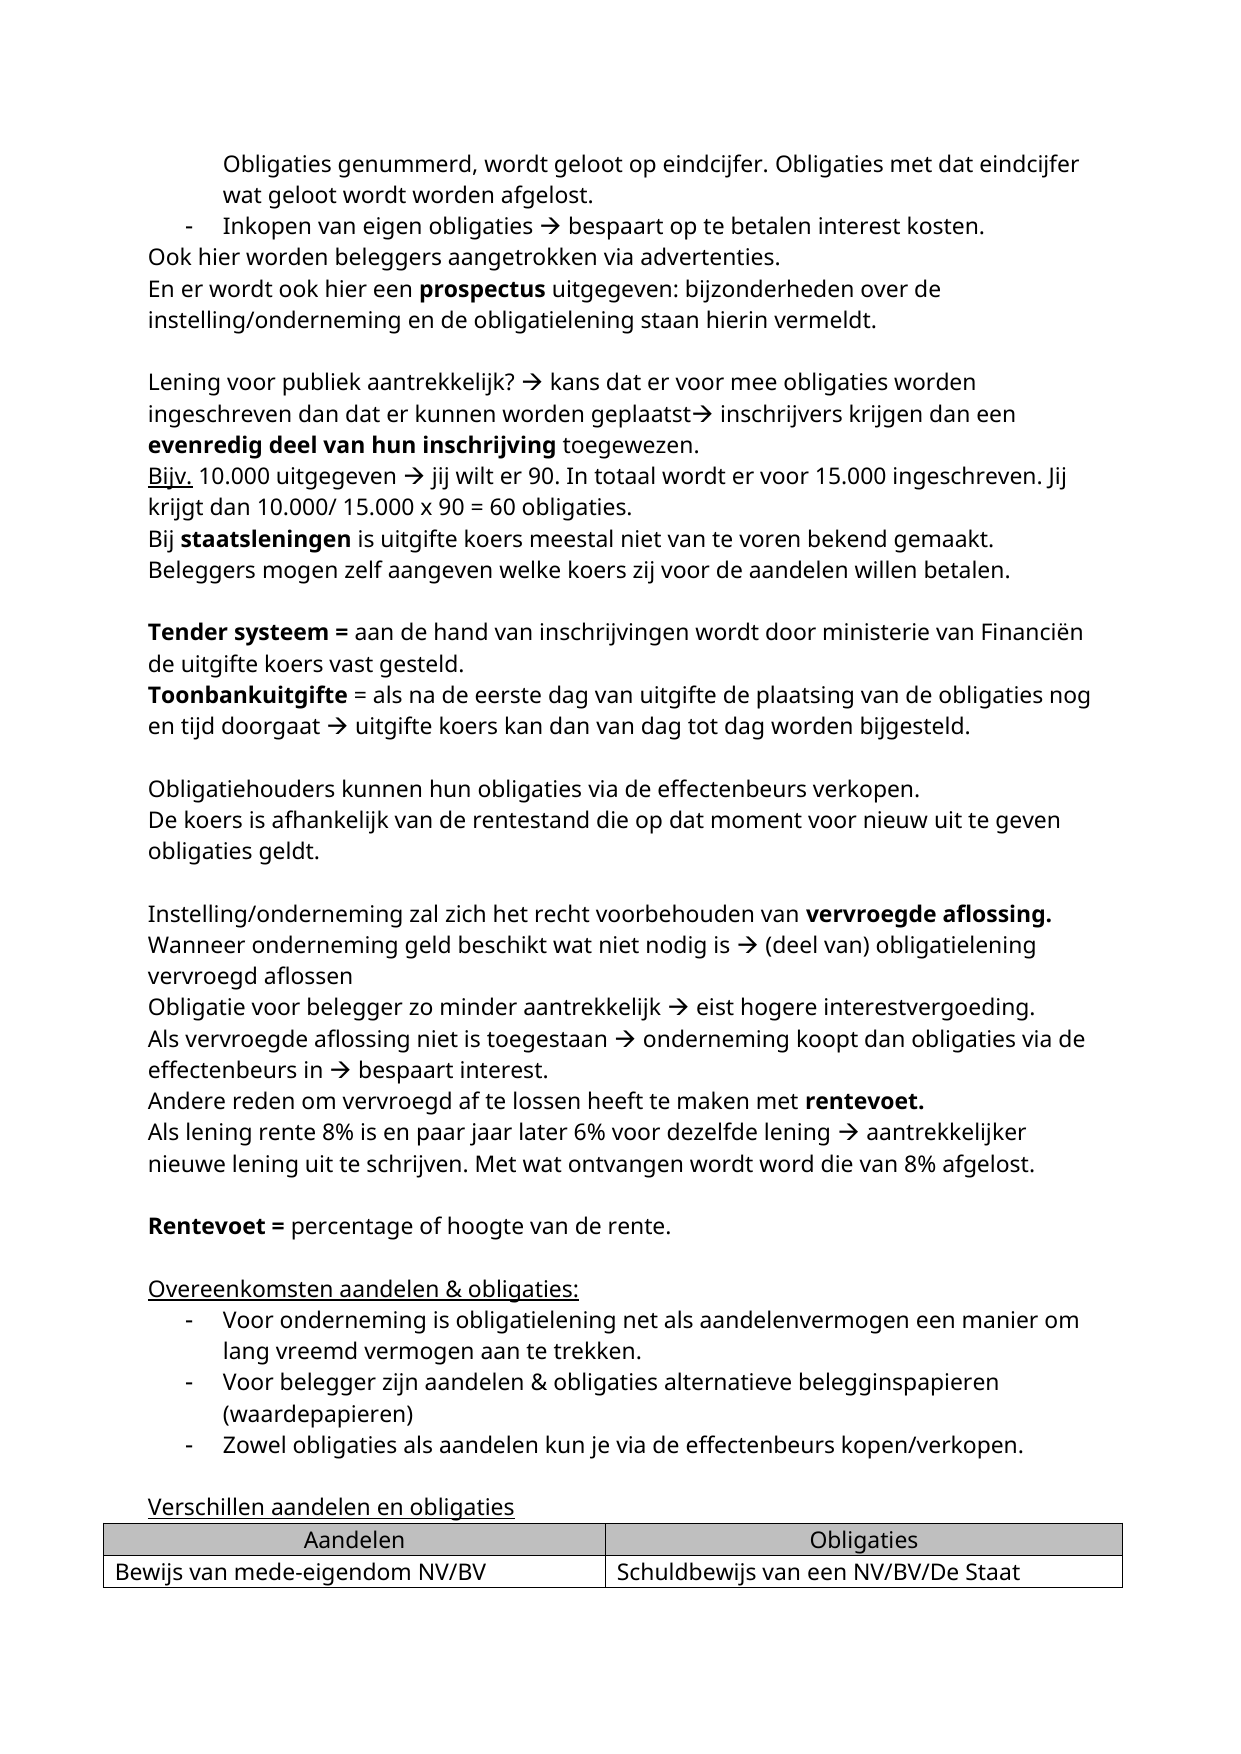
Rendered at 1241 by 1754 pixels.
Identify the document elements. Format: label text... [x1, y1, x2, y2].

text De koers is afhankelijk van de rentestand die op dat moment voor nieuw uit te geven obligaties geldt. [148, 804, 1093, 866]
text Wanneer onderneming geld beschikt wat niet nodig is (deel van) obligatielening vervroegd aflossen [148, 929, 1093, 991]
text Andere reden om vervroegd af te lossen heeft te maken met rentevoet. [148, 1085, 1093, 1116]
list Voor belegger zijn aandelen & obligaties alternatieve belegginspapieren (waardepapieren) [185, 1366, 1093, 1429]
text Toonbankuitgifte = als na de eerste dag van uitgifte de plaatsing van de obligaties nog en tijd doorgaat uitgifte koers kan dan van dag tot dag worden bijgesteld. [148, 679, 1093, 741]
table_header Aandelen [104, 1524, 605, 1555]
table_header Obligaties [606, 1524, 1122, 1555]
text En er wordt ook hier een prospectus uitgegeven: bijzonderheden over de instelling/onderneming en de obligatielening staan hierin vermeldt. [148, 273, 1093, 335]
text Bijv. 10.000 uitgegeven jij wilt er 90. In totaal wordt er voor 15.000 ingeschreven. Jij krijgt dan 10.000/ 15.000 x 90 = 60 obligaties. [148, 460, 1093, 523]
text Rentevoet = percentage of hoogte van de rente. [148, 1210, 1093, 1241]
table_cell Schuldbewijs van een NV/BV/De Staat [606, 1556, 1122, 1587]
text Tender systeem = aan de hand van inschrijvingen wordt door ministerie van Financiën de uitgifte koers vast gesteld. [148, 616, 1093, 679]
table_cell Bewijs van mede-eigendom NV/BV [104, 1556, 605, 1587]
text Obligatiehouders kunnen hun obligaties via de effectenbeurs verkopen. [148, 773, 1093, 804]
text Ook hier worden beleggers aangetrokken via advertenties. [148, 241, 1093, 273]
text Bij staatsleningen is uitgifte koers meestal niet van te voren bekend gemaakt. Beleggers mogen zelf aangeven welke koers zij voor de aandelen willen betalen. [148, 523, 1093, 585]
list Zowel obligaties als aandelen kun je via de effectenbeurs kopen/verkopen. [185, 1429, 1093, 1460]
text Obligatie voor belegger zo minder aantrekkelijk eist hogere interestvergoeding. [148, 991, 1093, 1023]
text Als lening rente 8% is en paar jaar later 6% voor dezelfde lening aantrekkelijker nieuwe lening uit te schrijven. Met wat ontvangen wordt word die van 8% afgelost. [148, 1116, 1093, 1179]
list Inkopen van eigen obligaties bespaart op te betalen interest kosten. [185, 210, 1093, 241]
text Als vervroegde aflossing niet is toegestaan onderneming koopt dan obligaties via de effectenbeurs in bespaart interest. [148, 1023, 1093, 1085]
text Obligaties genummerd, wordt geloot op eindcijfer. Obligaties met dat eindcijfer wat geloot wordt worden afgelost. [223, 148, 1093, 210]
list Voor onderneming is obligatielening net als aandelenvermogen een manier om lang vreemd vermogen aan te trekken. [185, 1304, 1093, 1366]
text Lening voor publiek aantrekkelijk? kans dat er voor mee obligaties worden ingeschreven dan dat er kunnen worden geplaatst inschrijvers krijgen dan een evenredig deel van hun inschrijving toegewezen. [148, 366, 1093, 460]
text Overeenkomsten aandelen & obligaties: [148, 1273, 1093, 1304]
text Verschillen aandelen en obligaties [148, 1491, 1093, 1523]
text Instelling/onderneming zal zich het recht voorbehouden van vervroegde aflossing. [148, 898, 1093, 929]
